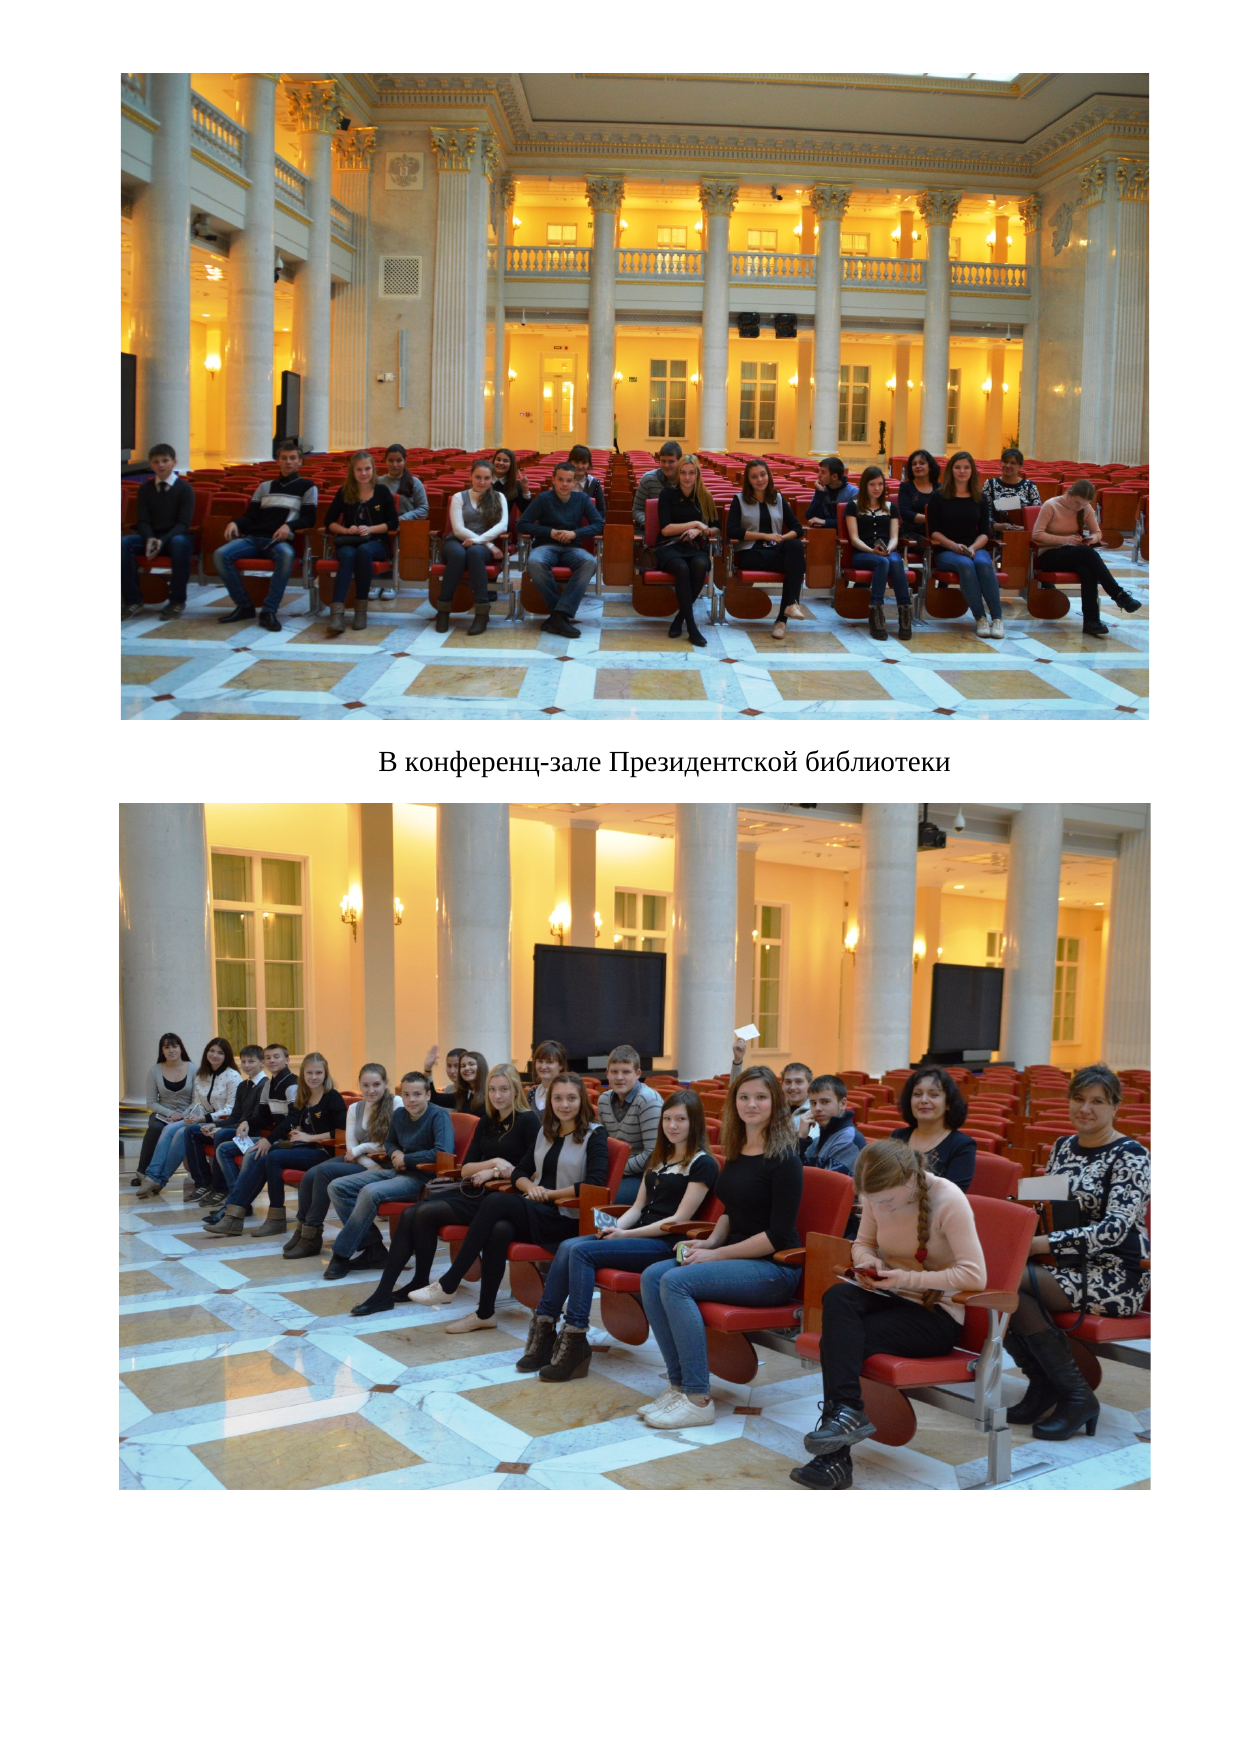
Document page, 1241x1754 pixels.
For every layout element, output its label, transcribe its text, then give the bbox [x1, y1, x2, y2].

picture [119, 803, 1151, 1490]
picture [120, 73, 1150, 720]
text В конференц-зале Президентской библиотеки [177, 744, 1152, 778]
